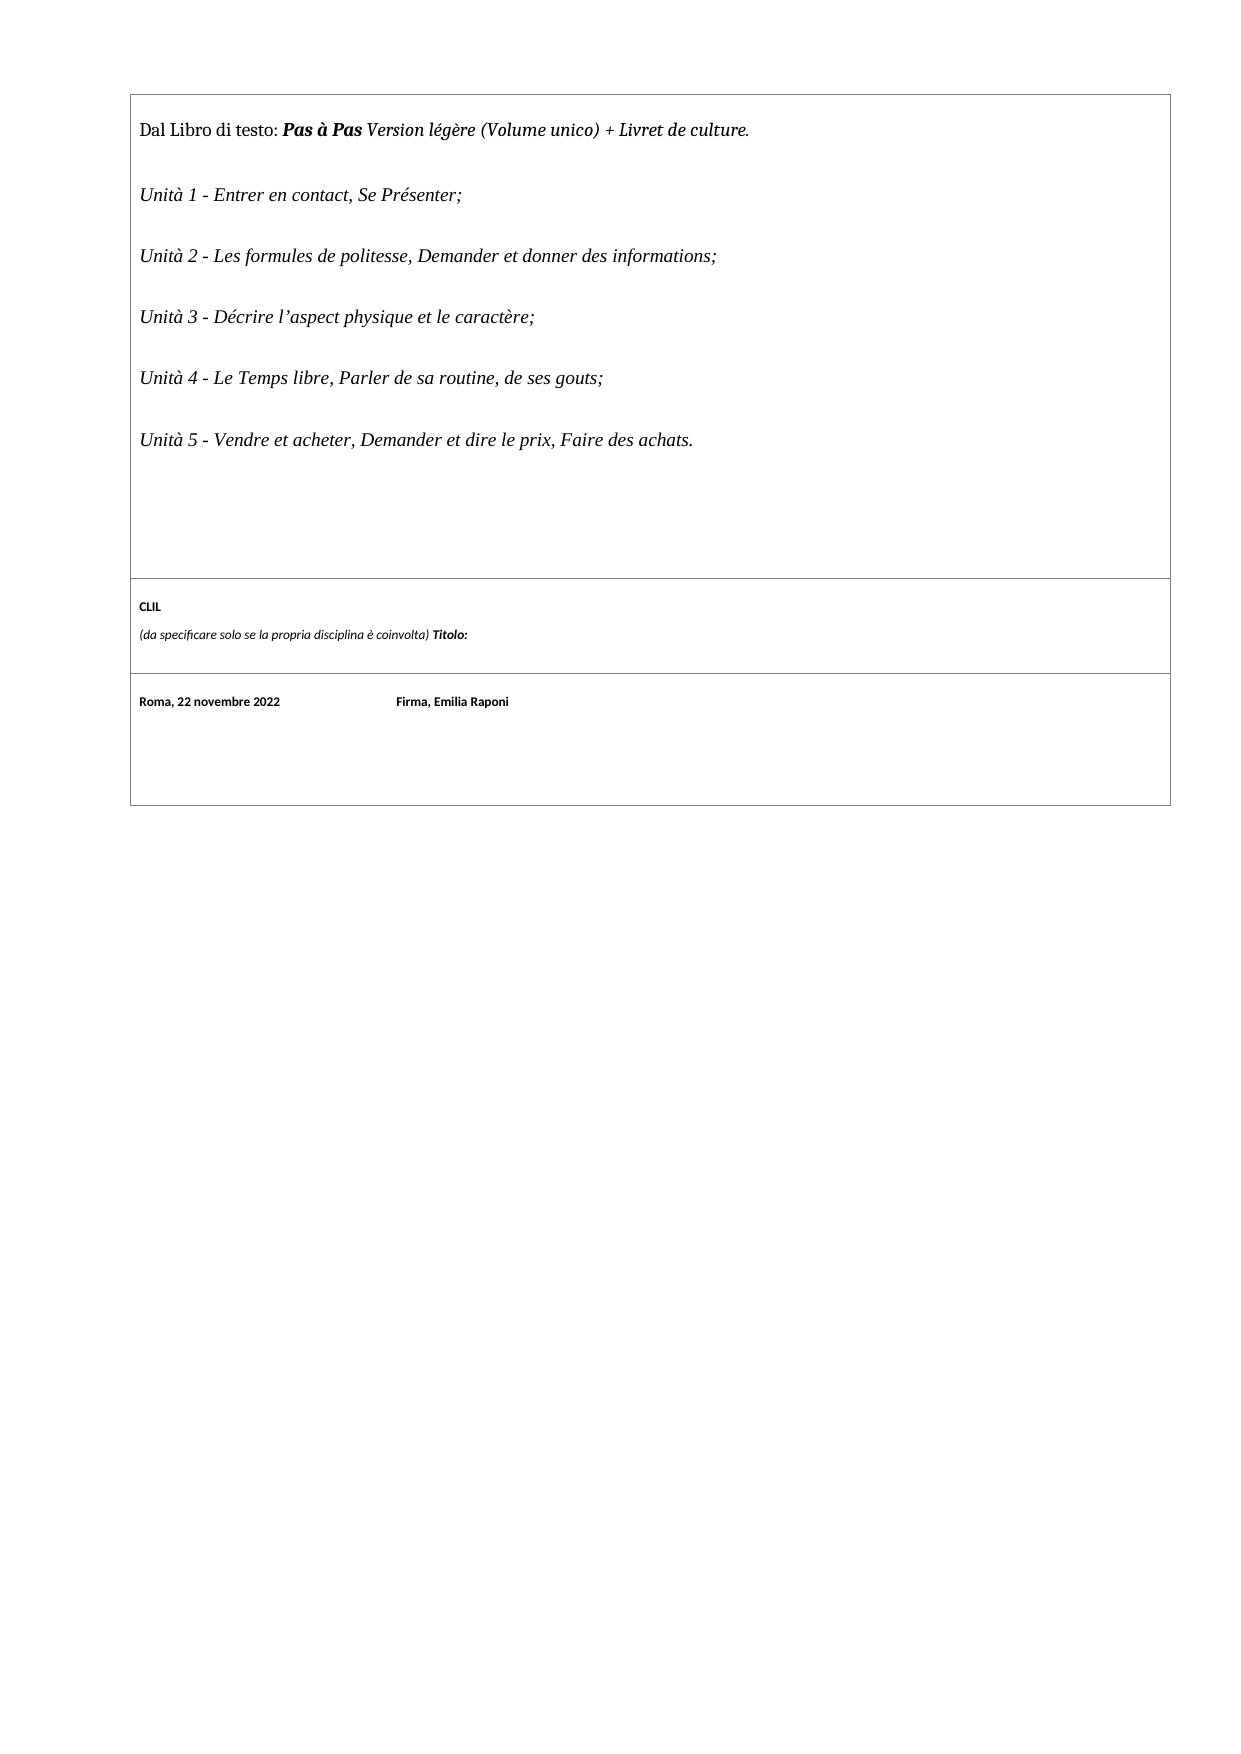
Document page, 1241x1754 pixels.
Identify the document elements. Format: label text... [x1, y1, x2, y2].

table_cell Roma, 22 novembre 2022 Firma, Emilia Raponi [131, 674, 1170, 805]
table_cell Dal Libro di testo: Pas à Pas Version légère (Volume unico) + Livret de culture. Unità 1 - Entrer en contact, Se Présenter; Unità 2 - Les formules de politesse, Demander et donner des informations; Unità 3 - Décrire l’aspect physique et le caractère; Unità 4 - Le Temps libre, Parler de sa routine, de ses gouts; Unità 5 - Vendre et acheter, Demander et dire le prix, Faire des achats. [131, 95, 1170, 578]
table_cell CLIL (da specificare solo se la propria disciplina è coinvolta) Titolo: [131, 579, 1170, 673]
